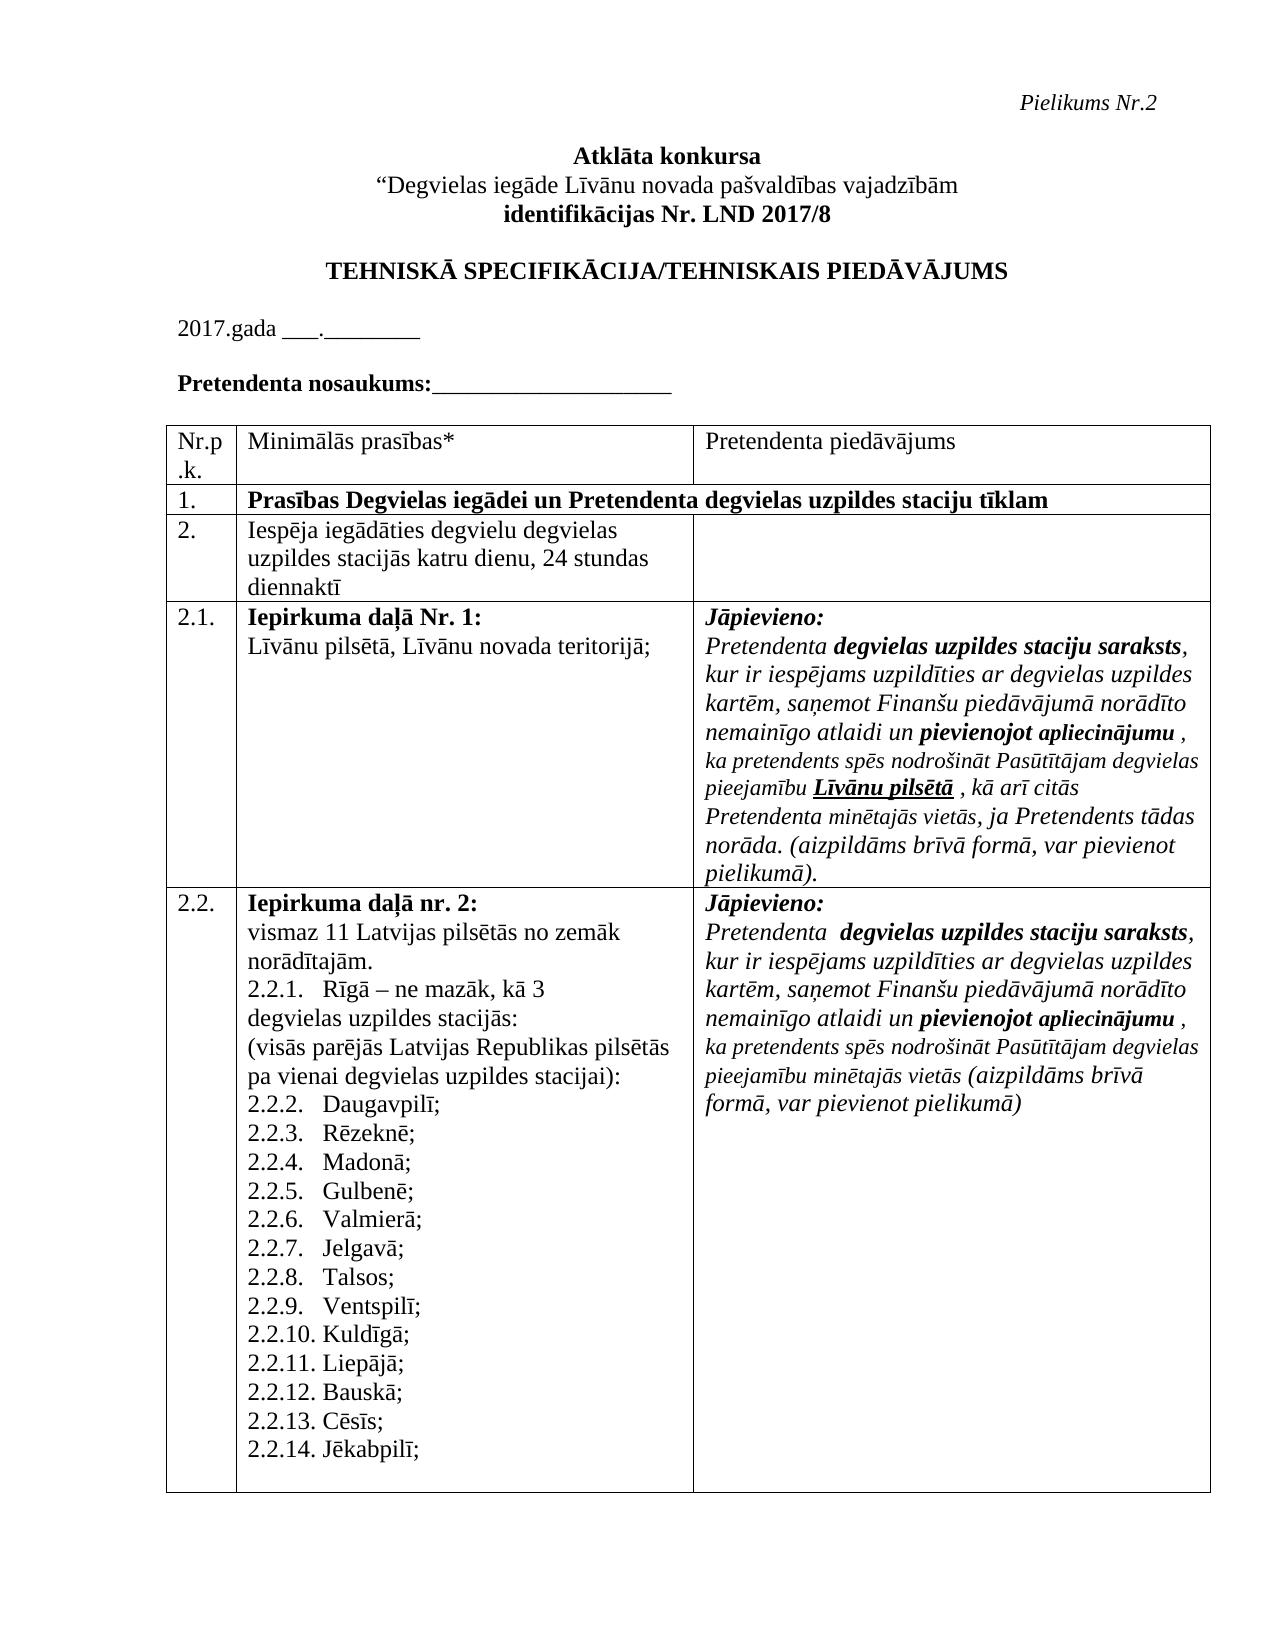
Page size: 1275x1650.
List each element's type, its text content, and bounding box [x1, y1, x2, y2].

table_header Minimālās prasības* [237, 426, 693, 484]
text Atklāta konkursa [177, 141, 1157, 170]
text Pretendenta nosaukums:____________________ [177, 369, 1157, 397]
table_cell 2.2. [167, 888, 236, 1492]
table_header Nr.p.k. [167, 426, 236, 484]
table_header Pretendenta piedāvājums [694, 426, 1210, 484]
text TEHNISKĀ SPECIFIKĀCIJA/TEHNISKAIS PIEDĀVĀJUMS [177, 256, 1157, 285]
table_cell Prasības Degvielas iegādei un Pretendenta degvielas uzpildes staciju tīklam [237, 485, 1210, 514]
table_cell Iepirkuma daļā nr. 2: vismaz 11 Latvijas pilsētās no zemāk norādītajām. Rīgā – ne mazāk, kā 3 degvielas uzpildes stacijās: (visās parējās Latvijas Republikas pilsētās pa vienai degvielas uzpildes stacijai): Daugavpilī; Rēzeknē; Madonā; Gulbenē; Valmierā; Jelgavā; Talsos; Ventspilī; Kuldīgā; Liepājā; Bauskā; Cēsīs; Jēkabpilī; [237, 888, 693, 1492]
text 2017.gada ___.________ [177, 314, 1157, 341]
table_cell Iepirkuma daļā Nr. 1: Līvānu pilsētā, Līvānu novada teritorijā; [237, 602, 693, 887]
table_cell [694, 515, 1210, 601]
table_cell Iespēja iegādāties degvielu degvielas uzpildes stacijās katru dienu, 24 stundas diennaktī [237, 515, 693, 601]
table_cell 2. [167, 515, 236, 601]
text Pielikums Nr.2 [177, 89, 1157, 115]
subtitle “Degvielas iegāde Līvānu novada pašvaldības vajadzībām [177, 170, 1157, 199]
table_cell 1. [167, 485, 236, 514]
table_cell Jāpievieno: Pretendenta degvielas uzpildes staciju saraksts, kur ir iespējams uzpildīties ar degvielas uzpildes kartēm, saņemot Finanšu piedāvājumā norādīto nemainīgo atlaidi un pievienojot apliecinājumu , ka pretendents spēs nodrošināt Pasūtītājam degvielas pieejamību minētajās vietās (aizpildāms brīvā formā, var pievienot pielikumā) [694, 888, 1210, 1492]
table_cell Jāpievieno: Pretendenta degvielas uzpildes staciju saraksts, kur ir iespējams uzpildīties ar degvielas uzpildes kartēm, saņemot Finanšu piedāvājumā norādīto nemainīgo atlaidi un pievienojot apliecinājumu , ka pretendents spēs nodrošināt Pasūtītājam degvielas pieejamību Līvānu pilsētā , kā arī citās Pretendenta minētajās vietās, ja Pretendents tādas norāda. (aizpildāms brīvā formā, var pievienot pielikumā). [694, 602, 1210, 887]
table_cell 2.1. [167, 602, 236, 887]
text identifikācijas Nr. LND 2017/8 [177, 199, 1157, 228]
